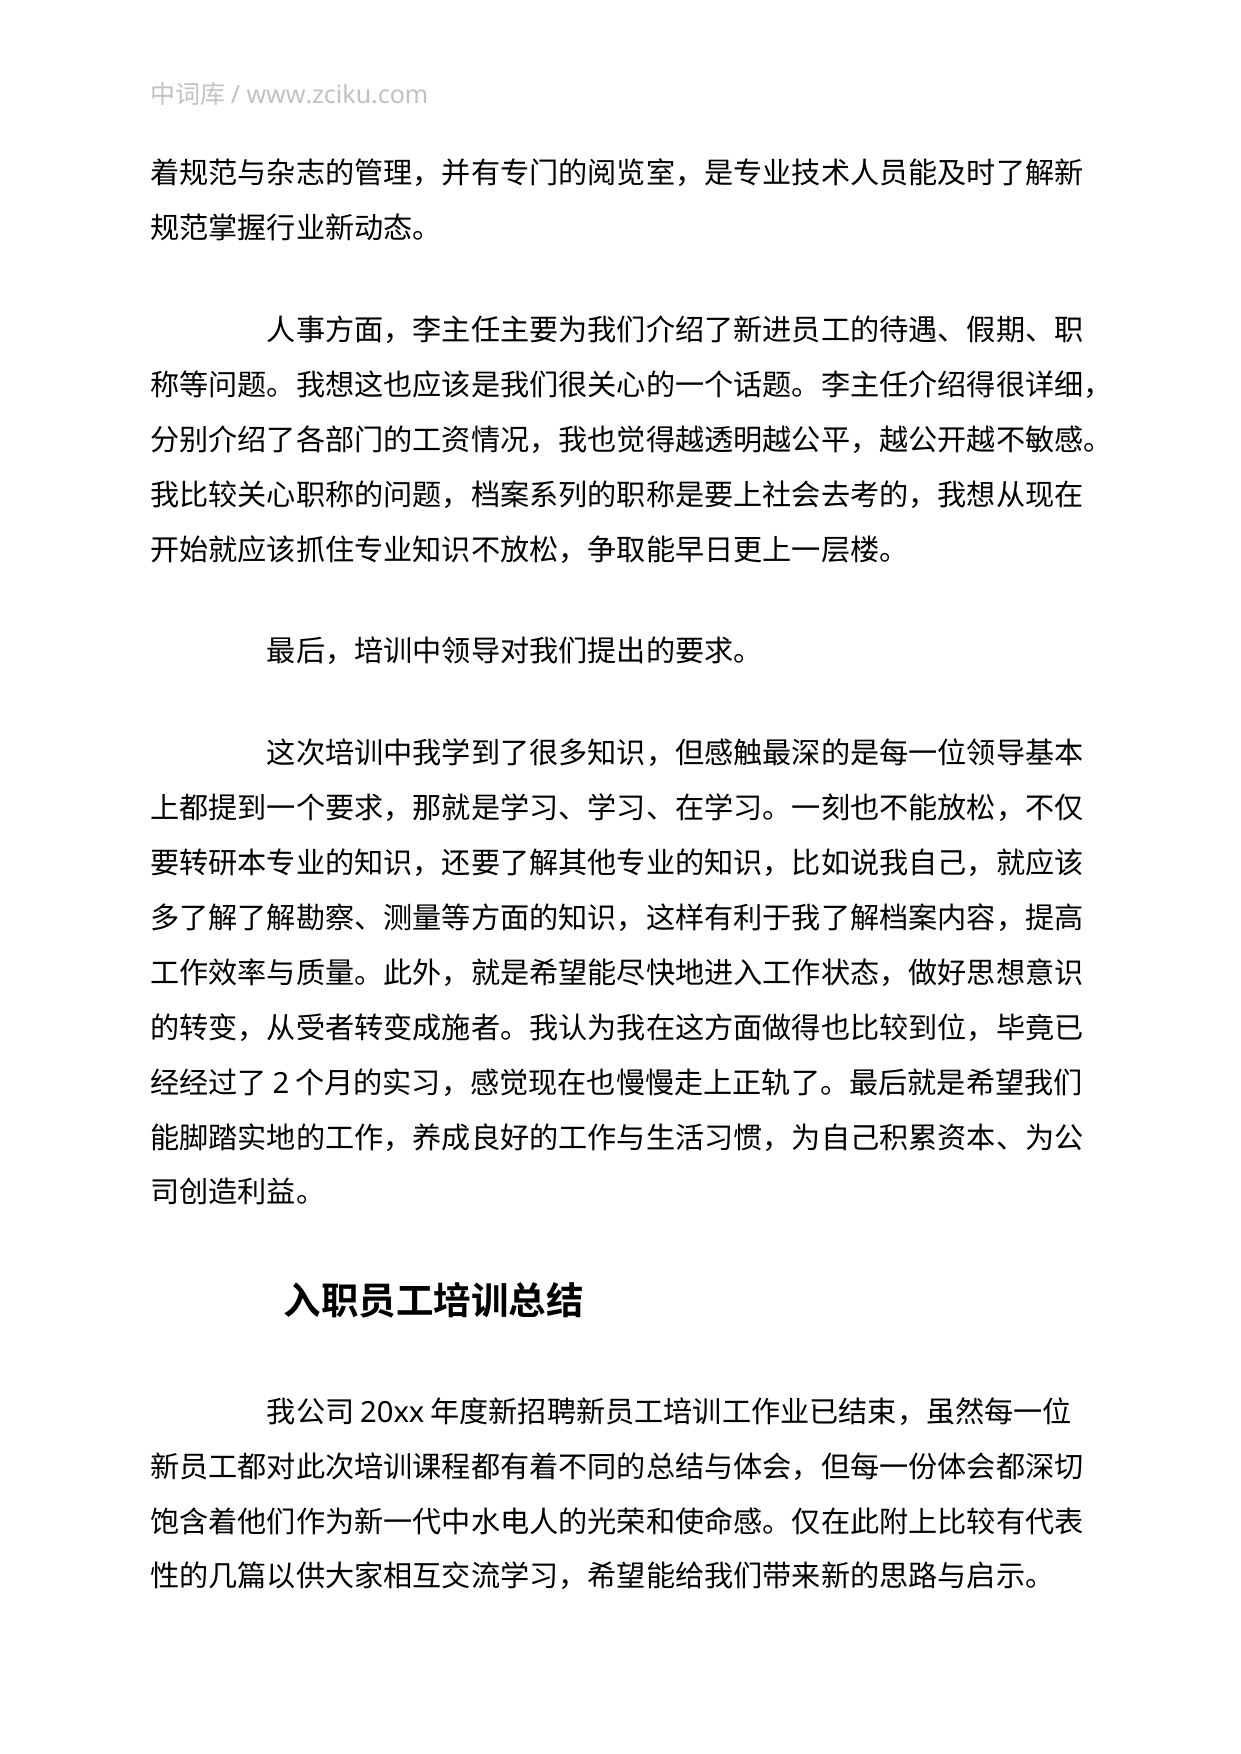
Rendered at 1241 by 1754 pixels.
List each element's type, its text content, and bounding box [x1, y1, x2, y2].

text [150, 150, 1090, 247]
text 人事方面，李主任主要为我们介绍了新进员工的待遇、假期、职称等问题。我想这也应该是我们很关心的一个话题。李主任介绍得很详细，分别介绍了各部门的工资情况，我也觉得越透明越公平，越公开越不敏感。我比较关心职称的问题，档案系列的职称是要上社会去考的，我想从现在开始就应该抓住专业知识不放松，争取能早日更上一层楼。 [150, 307, 1090, 568]
text 最后，培训中领导对我们提出的要求。 [150, 628, 1090, 670]
text 这次培训中我学到了很多知识，但感触最深的是每一位领导基本上都提到一个要求，那就是学习、学习、在学习。一刻也不能放松，不仅要转研本专业的知识，还要了解其他专业的知识，比如说我自己，就应该多了解了解勘察、测量等方面的知识，这样有利于我了解档案内容，提高工作效率与质量。此外，就是希望能尽快地进入工作状态，做好思想意识的转变，从受者转变成施者。我认为我在这方面做得也比较到位，毕竟已经经过了2个月的实习，感觉现在也慢慢走上正轨了。最后就是希望我们能脚踏实地的工作，养成良好的工作与生活习惯，为自己积累资本、为公司创造利益。 [150, 730, 1090, 1211]
text 入职员工培训总结 [150, 1271, 1090, 1325]
text 我公司20xx年度新招聘新员工培训工作业已结束，虽然每一位新员工都对此次培训课程都有着不同的总结与体会，但每一份体会都深切饱含着他们作为新一代中水电人的光荣和使命感。仅在此附上比较有代表性的几篇以供大家相互交流学习，希望能给我们带来新的思路与启示。 [150, 1388, 1090, 1595]
